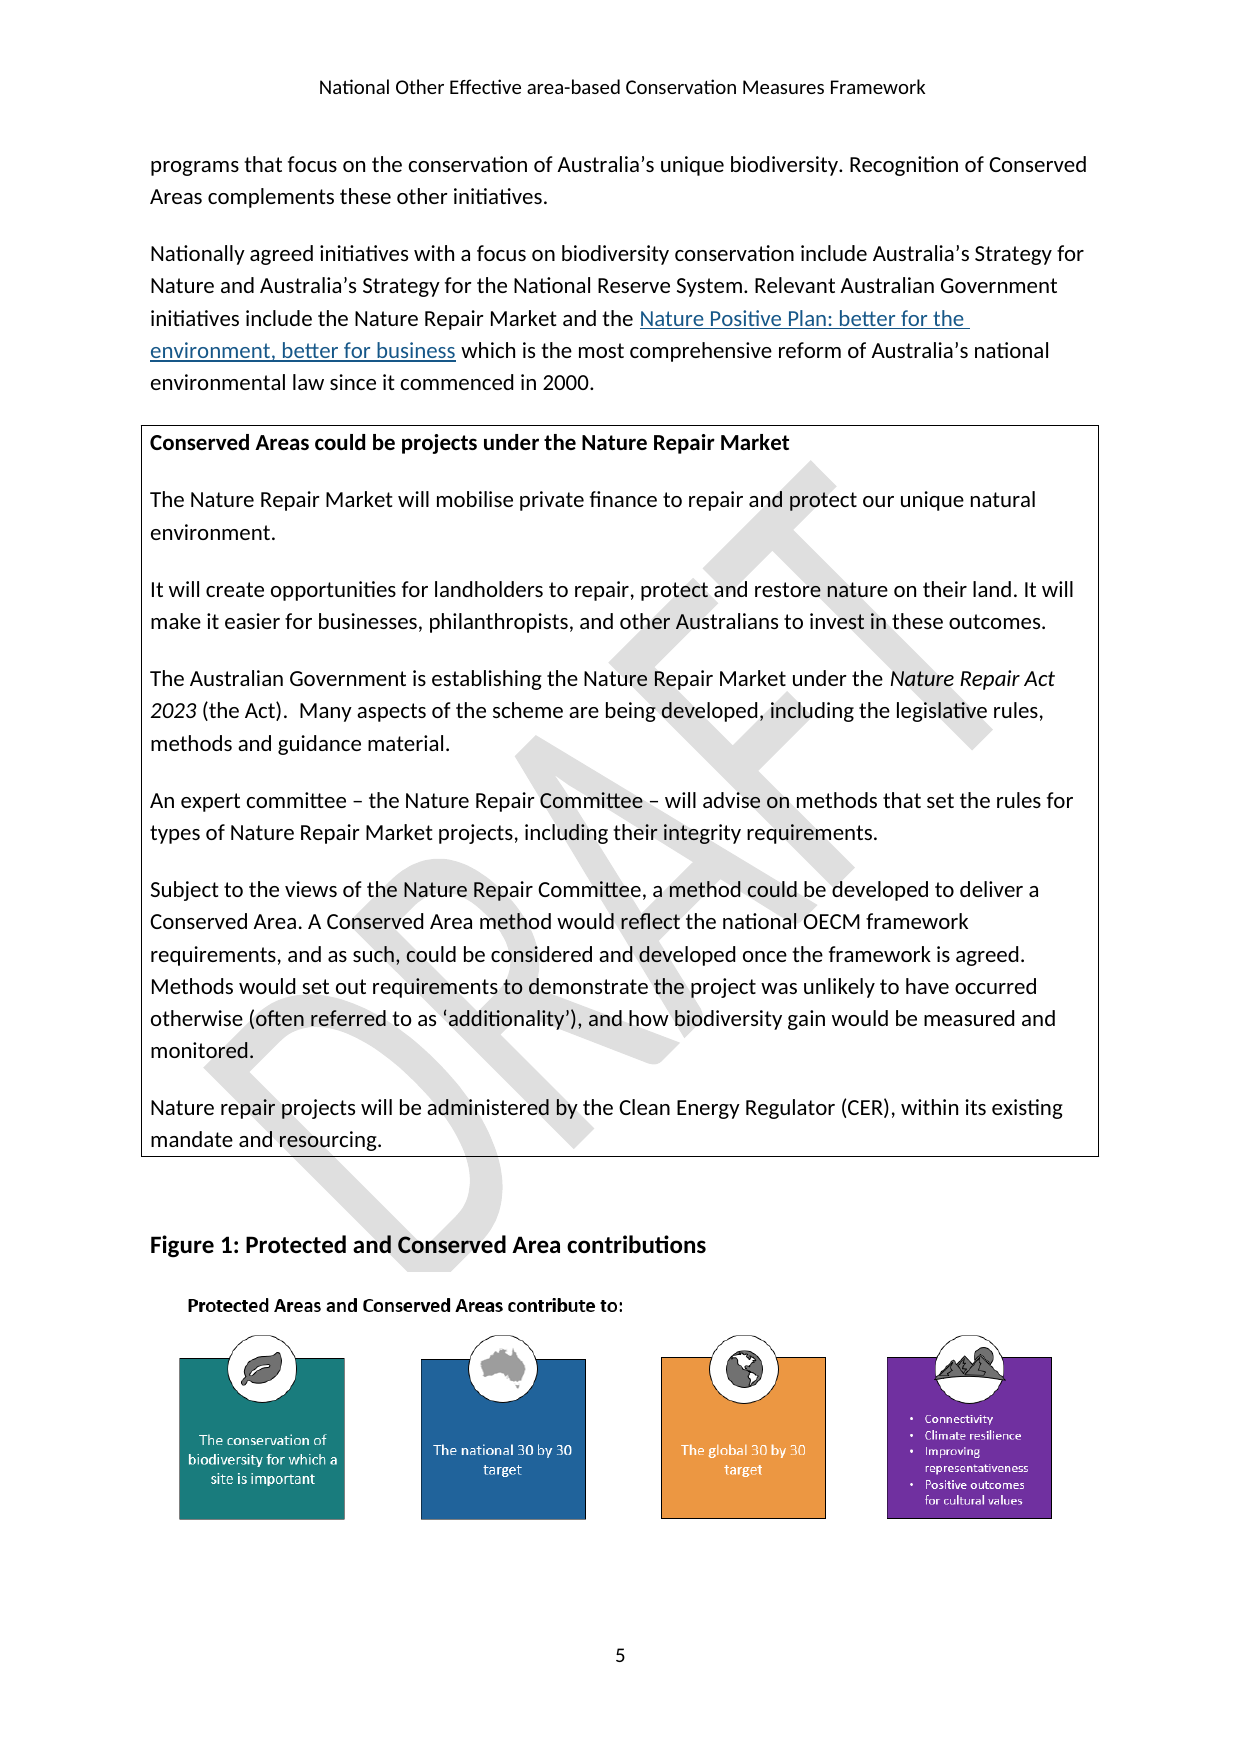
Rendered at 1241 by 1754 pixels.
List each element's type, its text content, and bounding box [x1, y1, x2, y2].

list Nature repair projects will be administered by the Clean Energy Regulator (CER), within its existing mandate and resourcing. [142, 1090, 1098, 1156]
list Conserved Areas could be projects under the Nature Repair Market [142, 426, 1098, 456]
list Subject to the views of the Nature Repair Committee, a method could be developed to deliver a Conserved Area. A Conserved Area method would reflect the national OECM framework requirements, and as such, could be considered and developed once the framework is agreed. Methods would set out requirements to demonstrate the project was unlikely to have occurred otherwise (often referred to as ‘additionality’), and how biodiversity gain would be measured and monitored. [142, 872, 1098, 1064]
list Nationally agreed initiatives with a focus on biodiversity conservation include Australia’s Strategy for Nature and Australia’s Strategy for the National Reserve System. Relevant Australian Government initiatives include the Nature Repair Market and the Nature Positive Plan: better for the environment, better for business which is the most comprehensive reform of Australia’s national environmental law since it commenced in 2000. [150, 239, 1090, 396]
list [150, 150, 1090, 210]
list It will create opportunities for landholders to repair, protect and restore nature on their land. It will make it easier for businesses, philanthropists, and other Australians to invest in these outcomes. [142, 572, 1098, 635]
list The Nature Repair Market will mobilise private finance to repair and protect our unique natural environment. [142, 482, 1098, 546]
list The Australian Government is establishing the Nature Repair Market under the Nature Repair Act 2023 (the Act). Many aspects of the scheme are being developed, including the legislative rules, methods and guidance material. [142, 661, 1098, 757]
text Figure 1: Protected and Conserved Area contributions [150, 1229, 1090, 1259]
list An expert committee – the Nature Repair Committee – will advise on methods that set the rules for types of Nature Repair Market projects, including their integrity requirements. [142, 783, 1098, 846]
picture [150, 1272, 1091, 1564]
